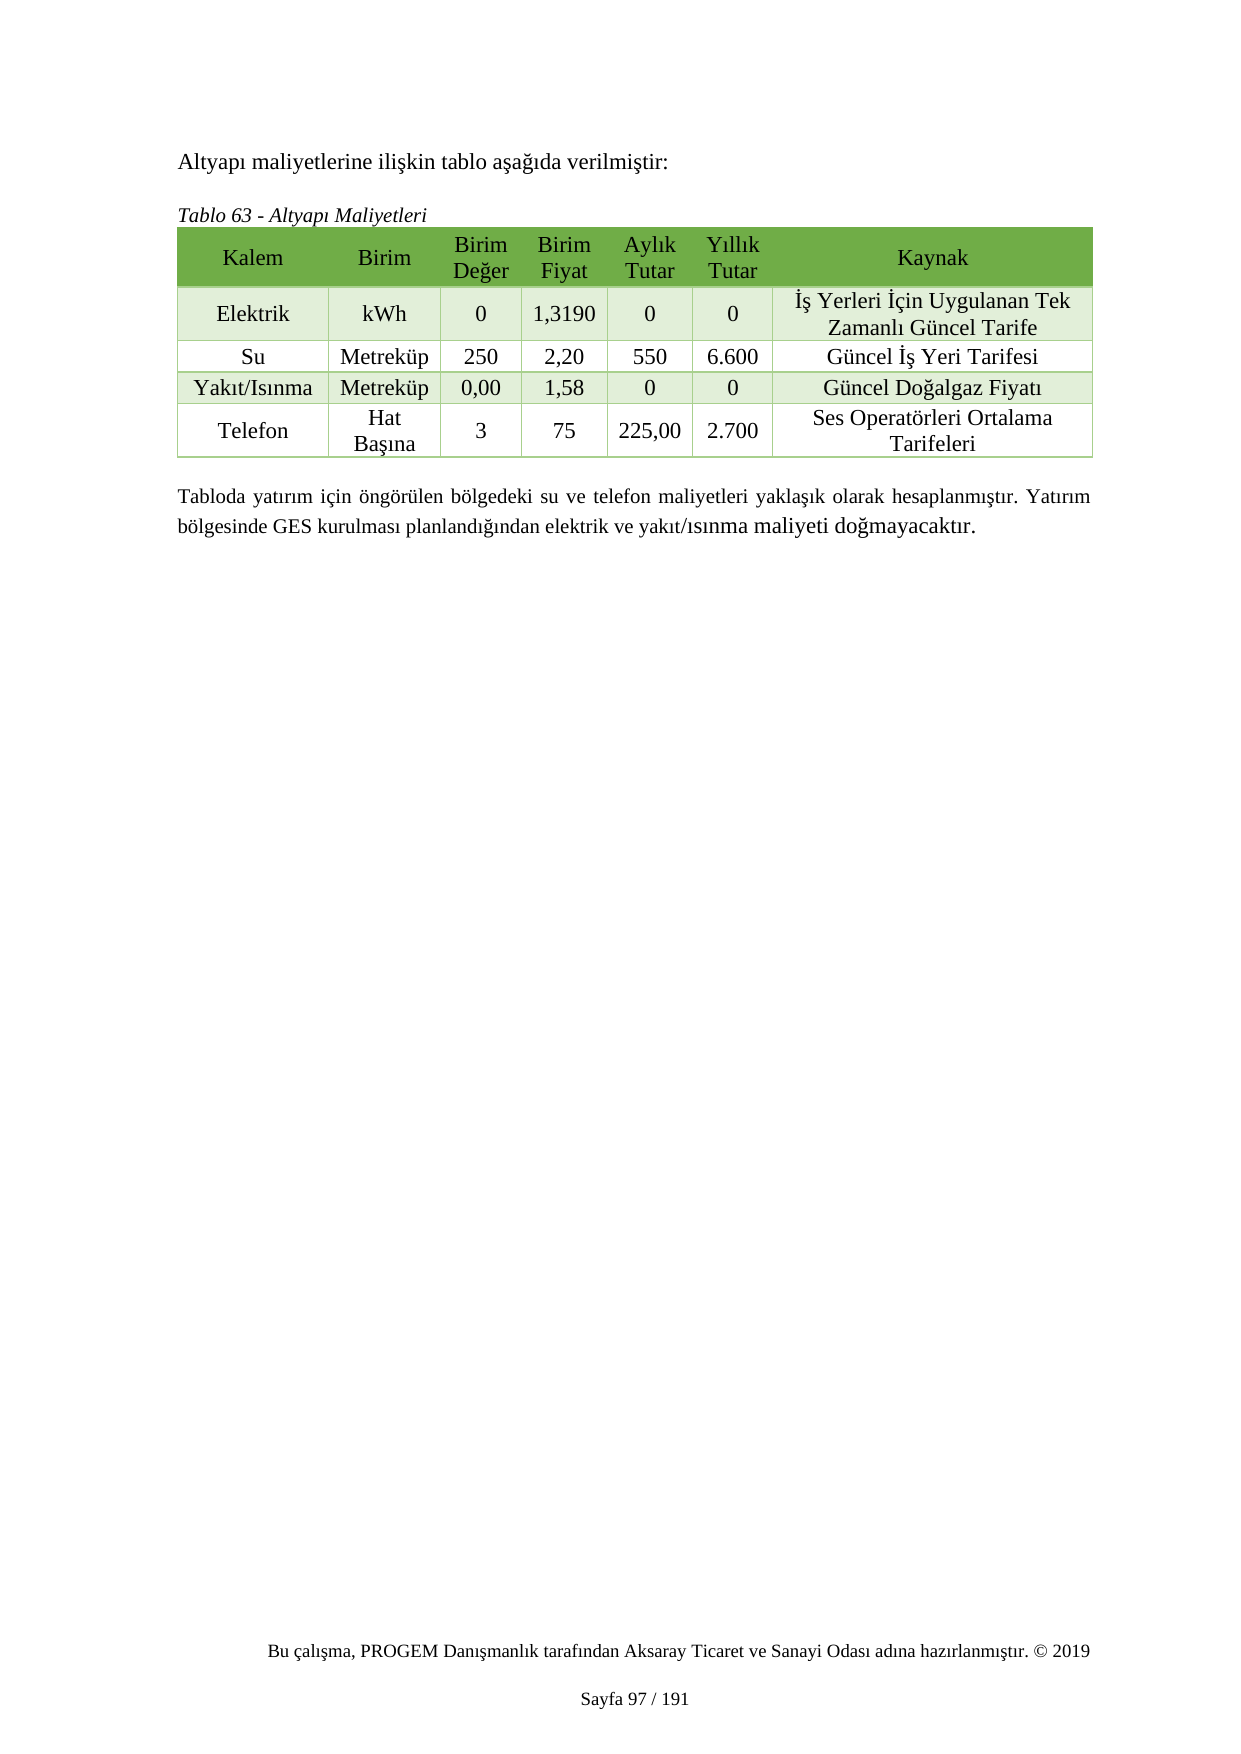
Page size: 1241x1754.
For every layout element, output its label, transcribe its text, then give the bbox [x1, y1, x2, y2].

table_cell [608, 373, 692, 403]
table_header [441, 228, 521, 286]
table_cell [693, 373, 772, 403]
text Tablo 63 - Altyapı Maliyetleri [177, 203, 1092, 227]
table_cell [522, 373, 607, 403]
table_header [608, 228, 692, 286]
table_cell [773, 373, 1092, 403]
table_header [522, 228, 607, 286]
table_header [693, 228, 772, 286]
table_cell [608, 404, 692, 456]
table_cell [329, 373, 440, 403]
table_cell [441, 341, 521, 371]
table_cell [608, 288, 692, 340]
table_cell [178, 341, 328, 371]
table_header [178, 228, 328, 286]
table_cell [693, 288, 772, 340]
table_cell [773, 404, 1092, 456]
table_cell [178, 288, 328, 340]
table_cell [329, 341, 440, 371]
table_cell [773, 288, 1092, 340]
text Tabloda yatırım için öngörülen bölgedeki su ve telefon maliyetleri yaklaşık olarak hesaplanmıştır. Yatırım bölgesinde GES kurulması planlandığından elektrik ve yakıt/ısınma maliyeti doğmayacaktır. [177, 482, 1092, 539]
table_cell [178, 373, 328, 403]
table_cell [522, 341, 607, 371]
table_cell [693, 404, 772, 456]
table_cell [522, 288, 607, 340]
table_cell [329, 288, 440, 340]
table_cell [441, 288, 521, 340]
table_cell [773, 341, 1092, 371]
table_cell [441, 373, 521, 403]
text Altyapı maliyetlerine ilişkin tablo aşağıda verilmiştir: [177, 148, 1092, 174]
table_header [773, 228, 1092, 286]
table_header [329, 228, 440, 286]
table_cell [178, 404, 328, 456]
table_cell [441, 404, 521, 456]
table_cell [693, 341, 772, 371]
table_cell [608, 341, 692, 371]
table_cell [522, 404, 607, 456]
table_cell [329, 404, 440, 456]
